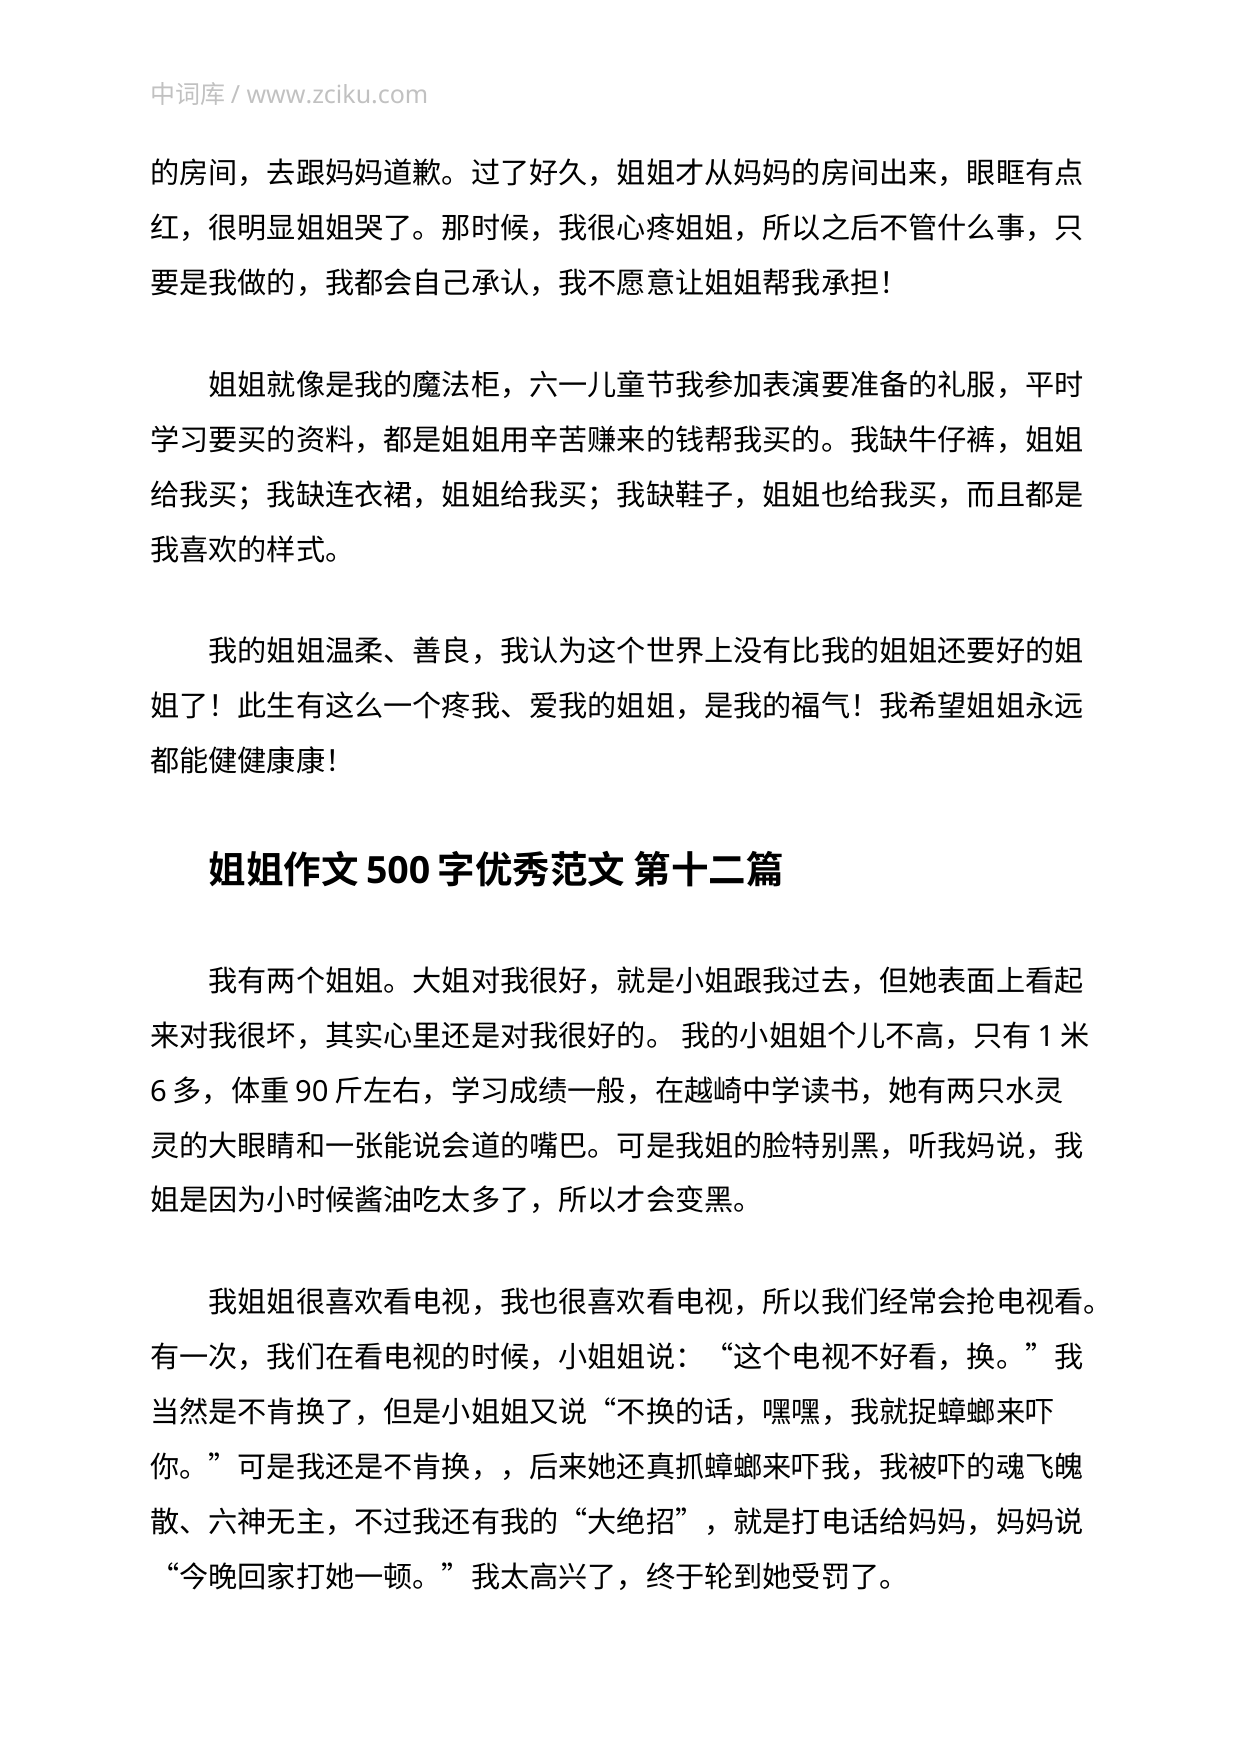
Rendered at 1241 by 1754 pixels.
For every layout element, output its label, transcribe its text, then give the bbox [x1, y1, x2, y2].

text 我有两个姐姐。大姐对我很好，就是小姐跟我过去，但她表面上看起来对我很坏，其实心里还是对我很好的。 我的小姐姐个儿不高，只有1米6多，体重90斤左右，学习成绩一般，在越崎中学读书，她有两只水灵灵的大眼睛和一张能说会道的嘴巴。可是我姐的脸特别黑，听我妈说，我姐是因为小时候酱油吃太多了，所以才会变黑。 [150, 957, 1090, 1219]
text 姐姐作文500字优秀范文 第十二篇 [150, 839, 1090, 894]
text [150, 150, 1090, 302]
text 我的姐姐温柔、善良，我认为这个世界上没有比我的姐姐还要好的姐姐了！此生有这么一个疼我、爱我的姐姐，是我的福气！我希望姐姐永远都能健健康康！ [150, 628, 1090, 780]
text 姐姐就像是我的魔法柜，六一儿童节我参加表演要准备的礼服，平时学习要买的资料，都是姐姐用辛苦赚来的钱帮我买的。我缺牛仔裤，姐姐给我买；我缺连衣裙，姐姐给我买；我缺鞋子，姐姐也给我买，而且都是我喜欢的样式。 [150, 362, 1090, 568]
text 我姐姐很喜欢看电视，我也很喜欢看电视，所以我们经常会抢电视看。有一次，我们在看电视的时候，小姐姐说：“这个电视不好看，换。”我当然是不肯换了，但是小姐姐又说“不换的话，嘿嘿，我就捉蟑螂来吓你。”可是我还是不肯换，，后来她还真抓蟑螂来吓我，我被吓的魂飞魄散、六神无主，不过我还有我的“大绝招”，就是打电话给妈妈，妈妈说“今晚回家打她一顿。”我太高兴了，终于轮到她受罚了。 [150, 1279, 1090, 1596]
